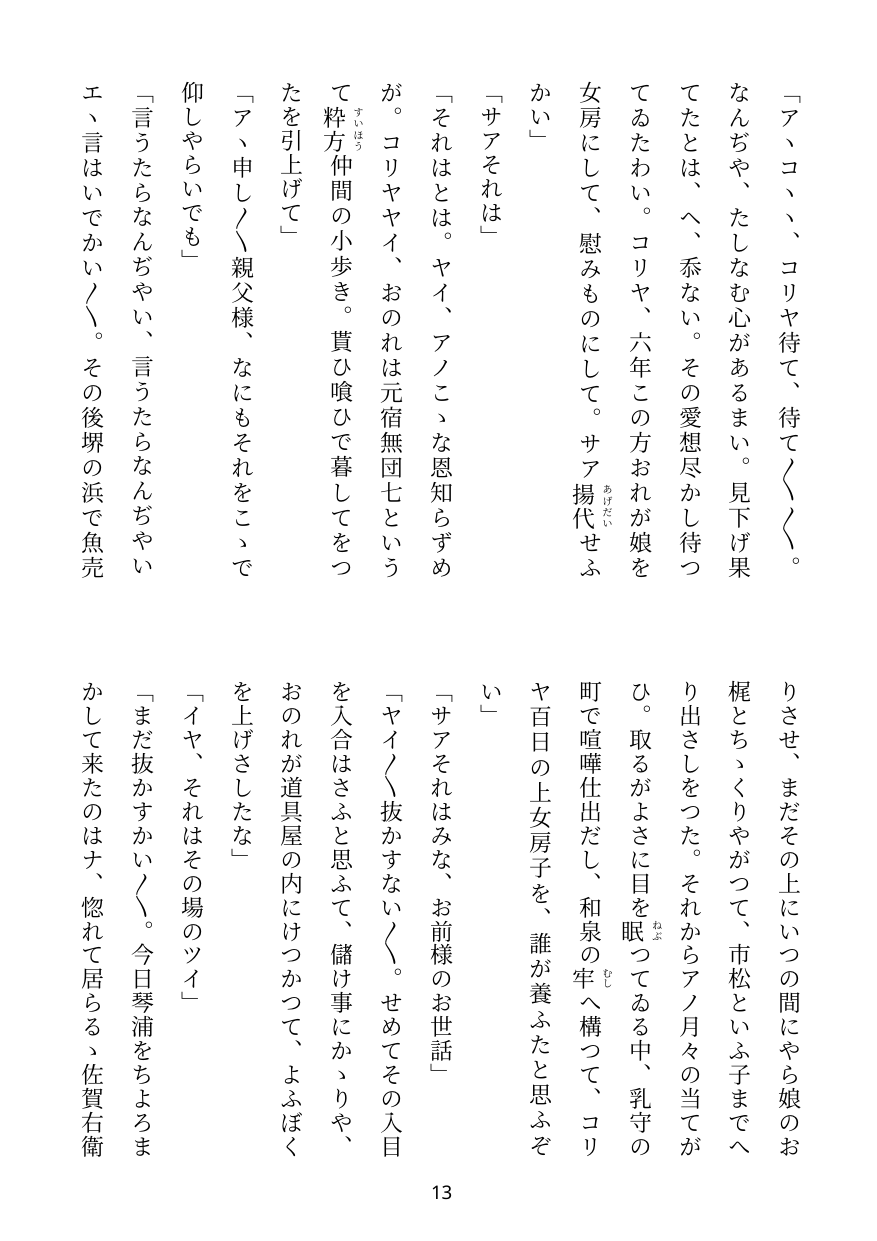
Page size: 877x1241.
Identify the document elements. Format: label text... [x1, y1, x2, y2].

text 「言うたらなんぢやい、言うたらなんぢやい。エヽ言はいでかい〳〵。その後堺の浜で魚売りさせ、まだその上にいつの間にやら娘のお梶とちゝくりやがつて、市松といふ子までへり出さしをつた。それからアノ月々の当てがひ。取るがよさに目をつてゐる中、乳守の町で喧嘩仕出だし、和泉のへ構つて、コリヤ百日の上女房子を、誰が養ふたと思ふぞい」 [466, 660, 815, 1159]
text 「まだ抜かすかい〳〵。今日琴浦をちよろまかして来たのはナ、惚れて居らるゝ佐賀右衛門殿へ渡し、にする気ぢやわやい」 [68, 660, 168, 1159]
text 「それはとは。ヤイ、アノこゝな恩知らずめが。コリヤヤイ、おのれは元宿無団七というて仲間の小歩き。貰ひ喰ひで暮してをつたを引上げて」 [267, 81, 466, 580]
text 「サアそれは」 [466, 81, 516, 580]
text 「アヽコヽヽ、コリヤ待て、待て〳〵〳〵。なんぢや、たしなむ心があるまい。見下げ果てたとは、ヘ、忝ない。その愛想尽かし待つてゐたわい。コリヤ、六年この方おれが娘を女房にして、慰みものにして。サアせふかい」 [516, 81, 815, 580]
text 「ヤイ〳〵抜かすない〳〵。せめてその入目を入合はさふと思ふて、儲け事にかゝりや、おのれが道具屋の内にけつかつて、よふぼくを上げさしたな」 [217, 660, 417, 1159]
text 「イヤ、それはその場のツイ」 [168, 660, 217, 1159]
text 「言うたらなんぢやい、言うたらなんぢやい。エヽ言はいでかい〳〵。その後堺の浜で魚売りさせ、まだその上にいつの間にやら娘のお梶とちゝくりやがつて、市松といふ子までへり出さしをつた。それからアノ月々の当てがひ。取るがよさに目をつてゐる中、乳守の町で喧嘩仕出だし、和泉のへ構つて、コリヤ百日の上女房子を、誰が養ふたと思ふぞい」 [68, 81, 168, 580]
text 「アヽ申し〳〵親父様、なにもそれをこゝで仰しやらいでも」 [168, 81, 267, 580]
text 「サアそれはみな、お前様のお世話」 [417, 660, 466, 1159]
